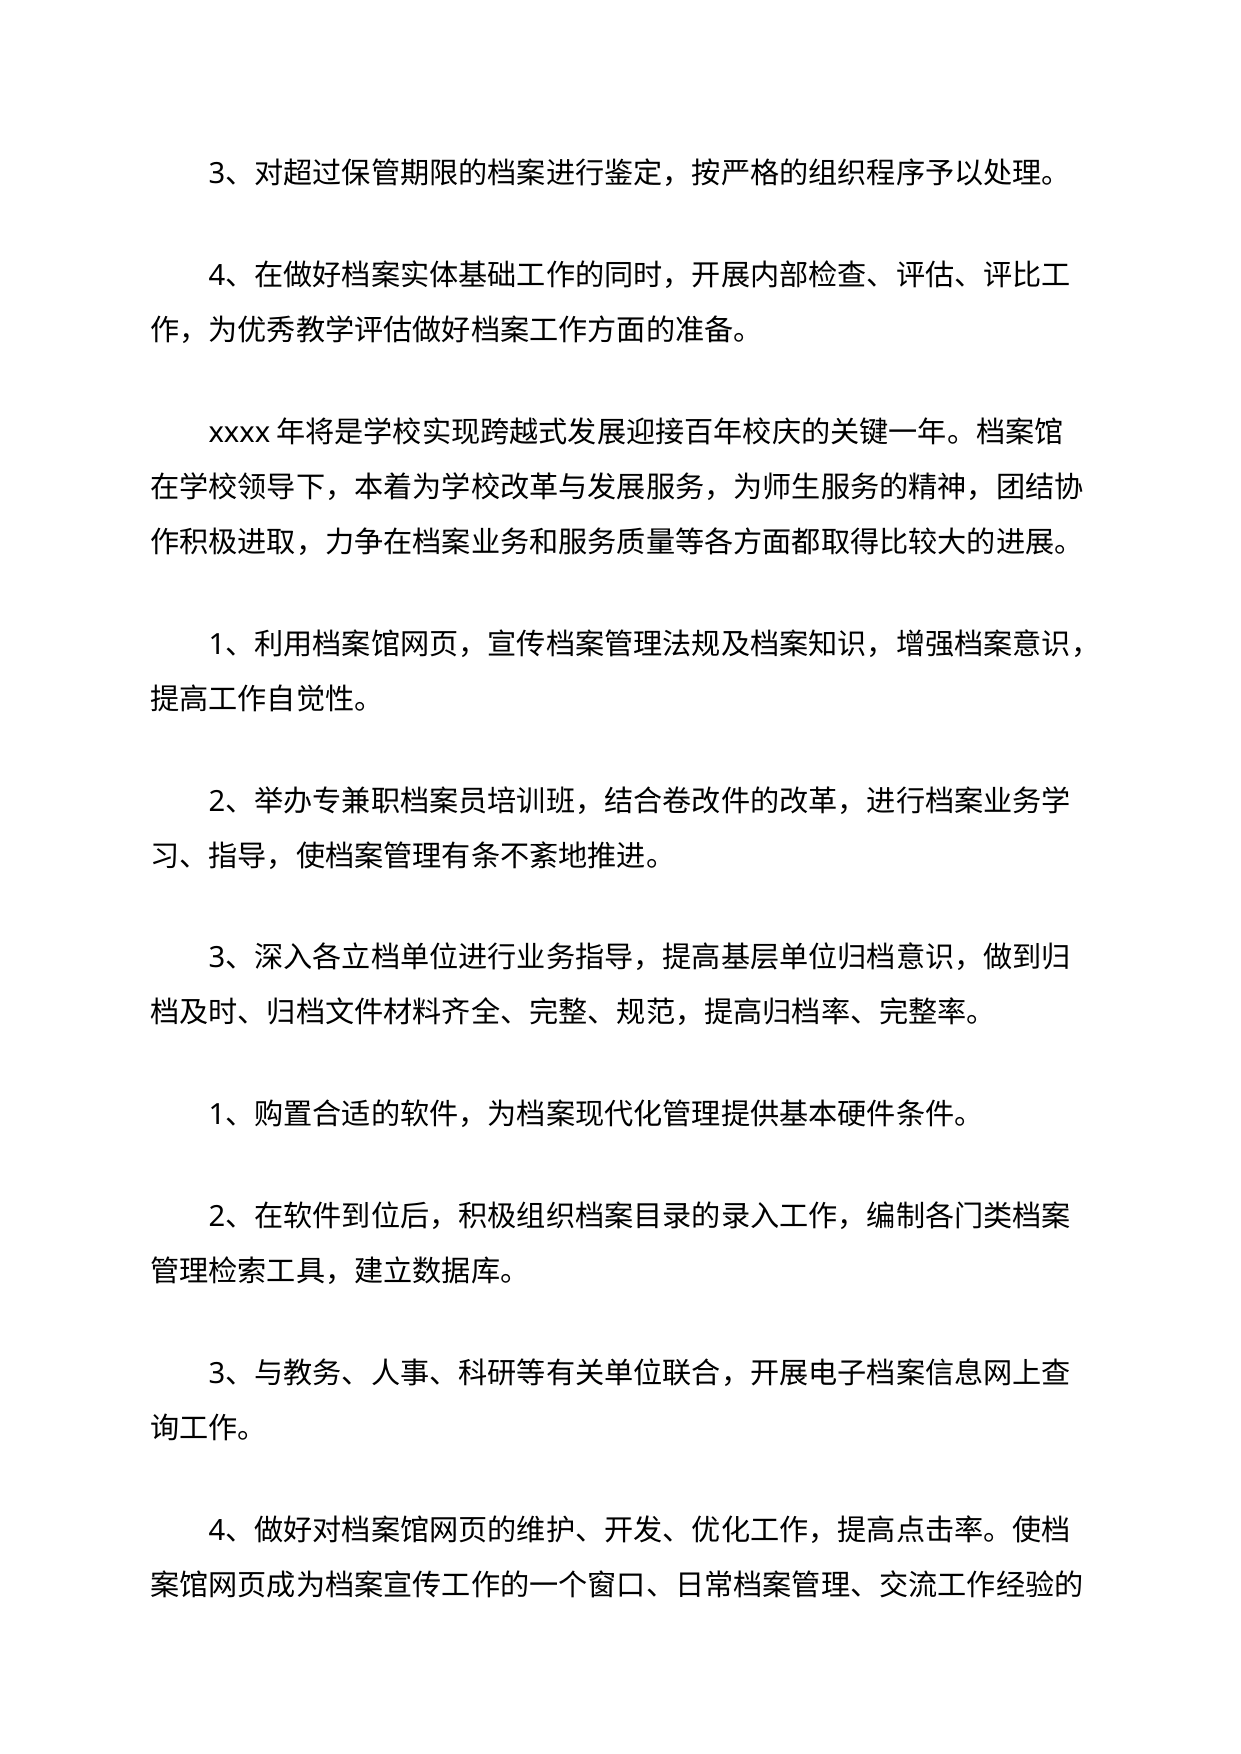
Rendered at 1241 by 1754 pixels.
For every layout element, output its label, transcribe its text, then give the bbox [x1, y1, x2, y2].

text 2、在软件到位后，积极组织档案目录的录入工作，编制各门类档案管理检索工具，建立数据库。 [150, 1193, 1090, 1290]
text 3、深入各立档单位进行业务指导，提高基层单位归档意识，做到归档及时、归档文件材料齐全、完整、规范，提高归档率、完整率。 [150, 934, 1090, 1031]
text 1、购置合适的软件，为档案现代化管理提供基本硬件条件。 [150, 1091, 1090, 1133]
text 3、对超过保管期限的档案进行鉴定，按严格的组织程序予以处理。 [150, 150, 1090, 192]
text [150, 1506, 1090, 1603]
text 4、在做好档案实体基础工作的同时，开展内部检查、评估、评比工作，为优秀教学评估做好档案工作方面的准备。 [150, 252, 1090, 349]
text xxxx年将是学校实现跨越式发展迎接百年校庆的关键一年。档案馆在学校领导下，本着为学校改革与发展服务，为师生服务的精神，团结协作积极进取，力争在档案业务和服务质量等各方面都取得比较大的进展。 [150, 409, 1090, 561]
text 2、举办专兼职档案员培训班，结合卷改件的改革，进行档案业务学习、指导，使档案管理有条不紊地推进。 [150, 777, 1090, 874]
text 1、利用档案馆网页，宣传档案管理法规及档案知识，增强档案意识，提高工作自觉性。 [150, 620, 1090, 718]
text 3、与教务、人事、科研等有关单位联合，开展电子档案信息网上查询工作。 [150, 1349, 1090, 1447]
